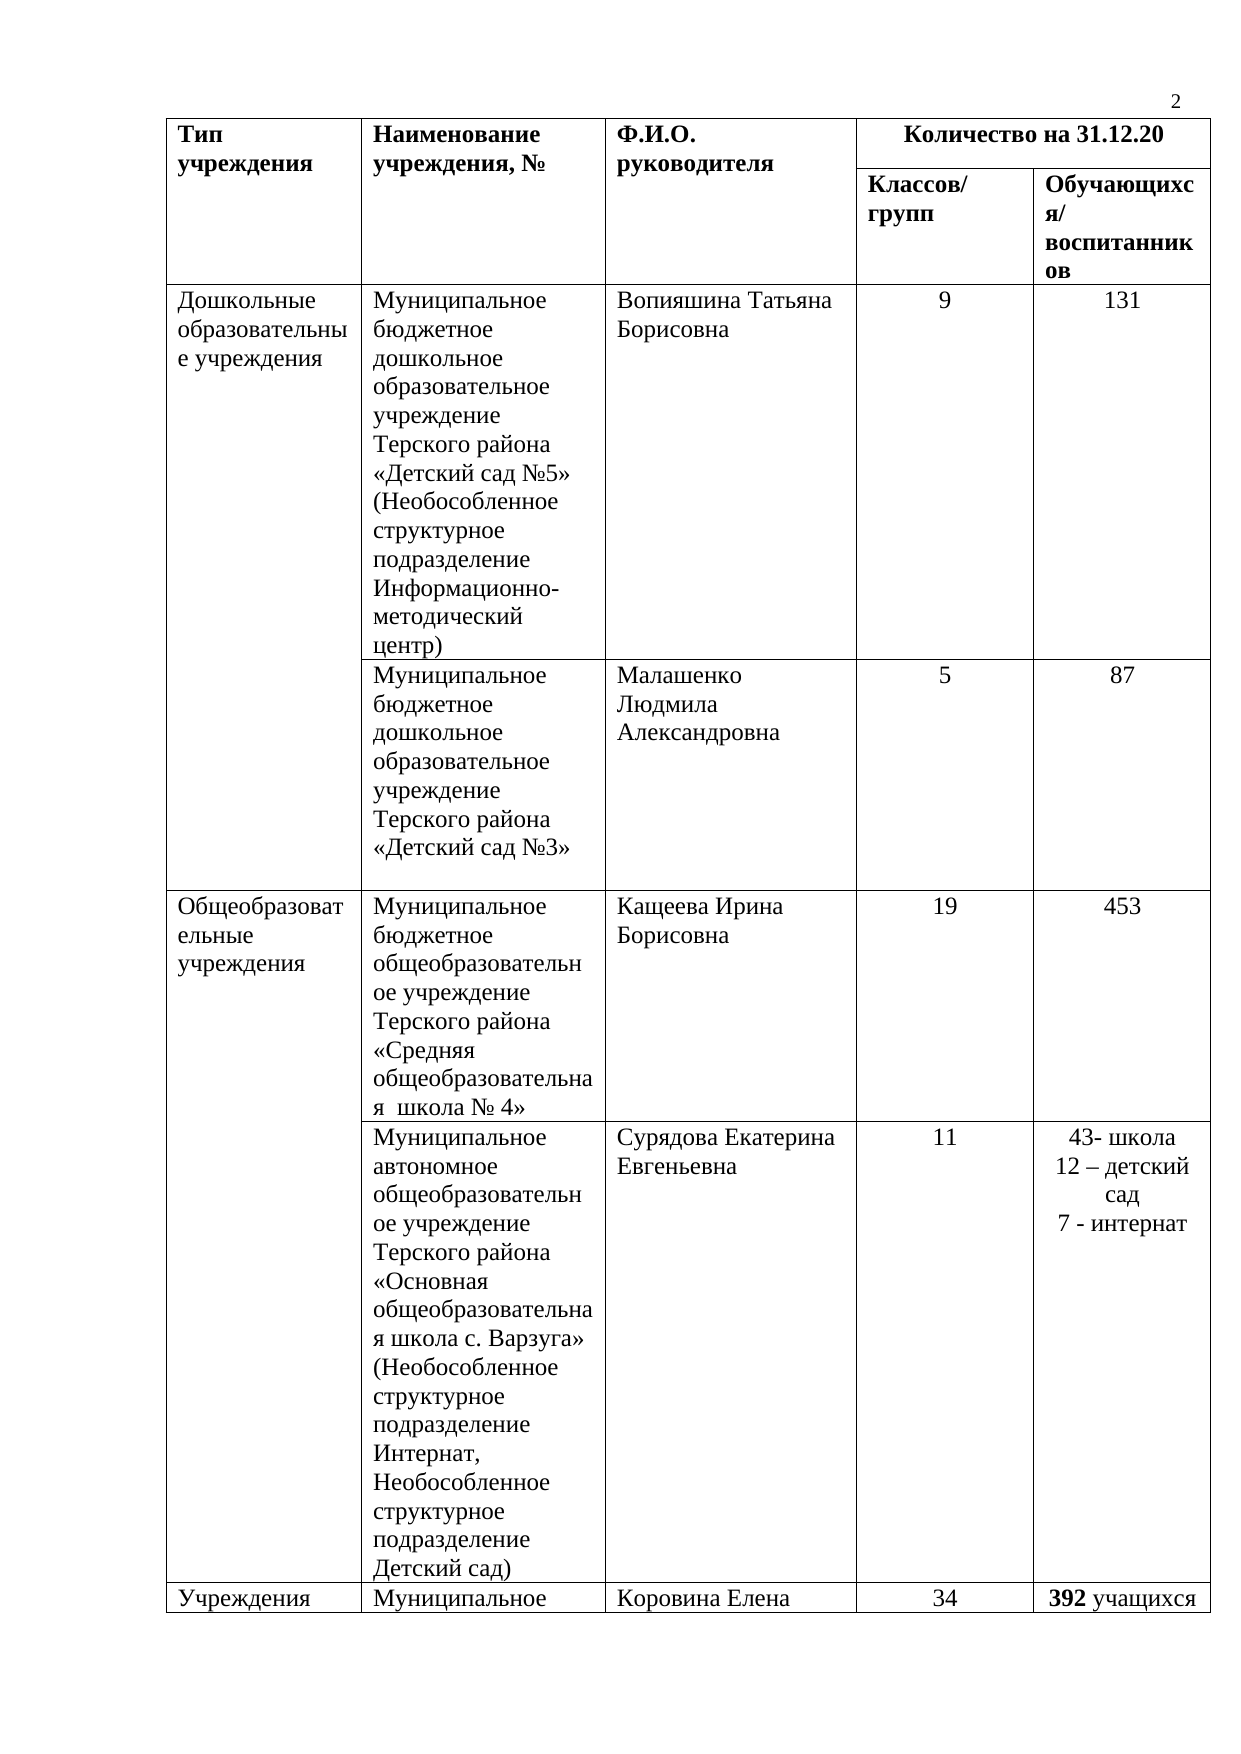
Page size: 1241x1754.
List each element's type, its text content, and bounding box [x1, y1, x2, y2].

table_cell Вопияшина Татьяна Борисовна [606, 285, 856, 659]
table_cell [606, 1583, 856, 1612]
table_cell 9 [857, 285, 1033, 659]
table_cell Обучающихся/воспитанников [1034, 169, 1210, 284]
table_cell Муниципальное автономное общеобразовательное учреждение Терского района «Основная общеобразовательная школа с. Варзуга» (Необособленное структурное подразделение Интернат, Необособленное структурное подразделение Детский сад) [362, 1122, 605, 1582]
table_cell Кащеева Ирина Борисовна [606, 891, 856, 1121]
table_cell Муниципальное бюджетное общеобразовательное учреждение Терского района «Средняя общеобразовательная школа № 4» [362, 891, 605, 1121]
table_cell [167, 1583, 361, 1612]
table_cell Общеобразовательные учреждения [167, 891, 361, 1582]
table_cell Муниципальное бюджетное дошкольное образовательное учреждение Терского района «Детский сад №3» [362, 660, 605, 890]
table_cell Дошкольные образовательные учреждения [167, 285, 361, 890]
table_cell 34 [857, 1583, 1033, 1612]
table_cell 19 [857, 891, 1033, 1121]
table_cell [1034, 1583, 1210, 1612]
table_cell Муниципальное бюджетное дошкольное образовательное учреждение Терского района «Детский сад №5» (Необособленное структурное подразделение Информационно-методический центр) [362, 285, 605, 659]
table_header Тип учреждения [167, 119, 361, 284]
table_header Количество на 31.12.20 [857, 119, 1210, 168]
table_header Ф.И.О. руководителя [606, 119, 856, 284]
table_cell Классов/ групп [857, 169, 1033, 284]
table_cell 453 [1034, 891, 1210, 1121]
table_cell 131 [1034, 285, 1210, 659]
table_cell Сурядова Екатерина Евгеньевна [606, 1122, 856, 1582]
table_cell 87 [1034, 660, 1210, 890]
table_cell 11 [857, 1122, 1033, 1582]
table_header Наименование учреждения, № [362, 119, 605, 284]
table_cell Малашенко Людмила Александровна [606, 660, 856, 890]
table_cell 43- школа 12 – детский сад 7 - интернат [1034, 1122, 1210, 1582]
table_cell 5 [857, 660, 1033, 890]
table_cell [362, 1583, 605, 1612]
